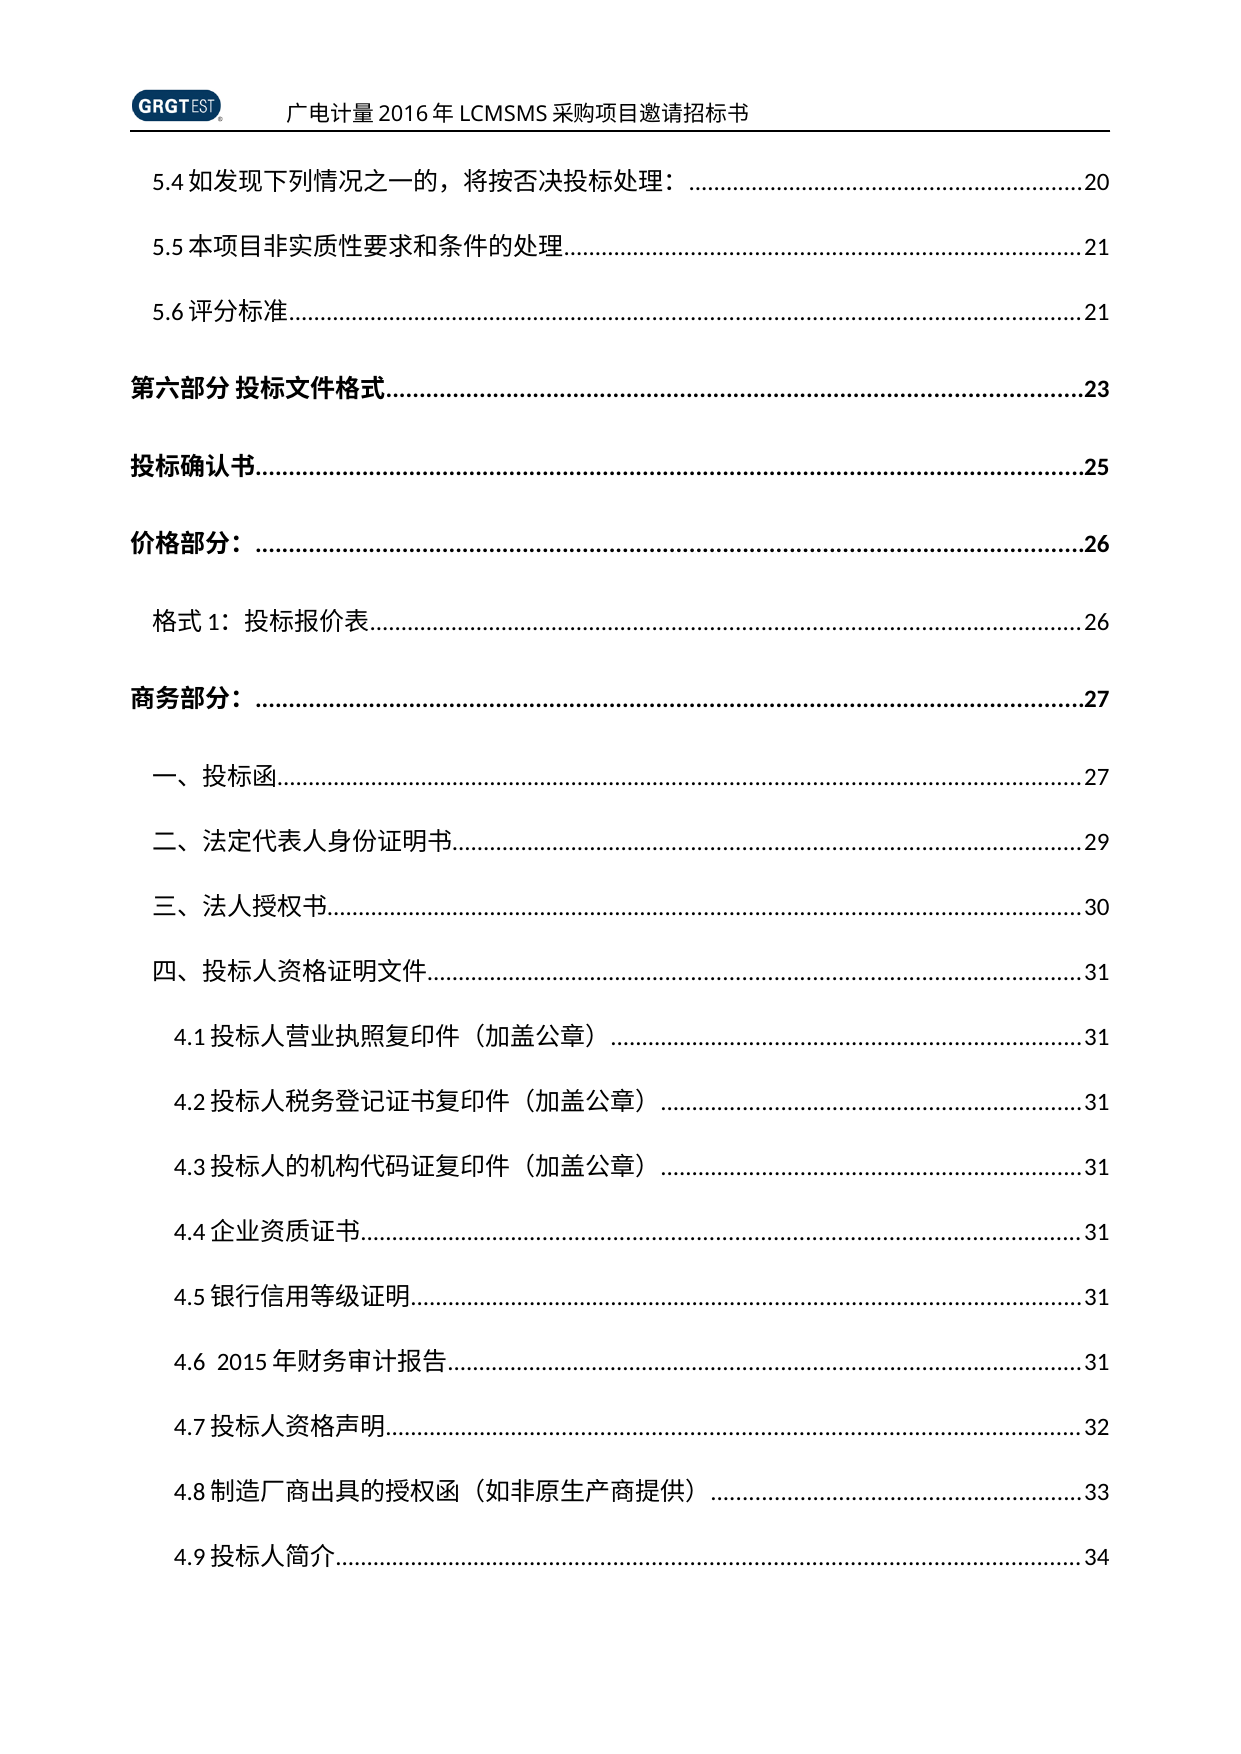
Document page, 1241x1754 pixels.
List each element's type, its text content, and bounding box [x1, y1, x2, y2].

text 格式1：投标报价表 26 [152, 587, 1110, 652]
text 四、投标人资格证明文件 31 [152, 937, 1110, 1002]
text 商务部分： 27 [130, 664, 1110, 729]
text 4.7投标人资格声明 32 [174, 1392, 1110, 1457]
text 二、法定代表人身份证明书 29 [152, 807, 1110, 872]
text 5.5本项目非实质性要求和条件的处理 21 [152, 212, 1110, 277]
text 5.4如发现下列情况之一的，将按否决投标处理： 20 [152, 147, 1110, 212]
text 投标确认书 25 [130, 432, 1110, 497]
text 4.5银行信用等级证明 31 [174, 1262, 1110, 1327]
text 4.3投标人的机构代码证复印件（加盖公章） 31 [174, 1132, 1110, 1197]
text 三、法人授权书 30 [152, 872, 1110, 937]
text 4.1投标人营业执照复印件（加盖公章） 31 [174, 1002, 1110, 1067]
text 4.2投标人税务登记证书复印件（加盖公章） 31 [174, 1067, 1110, 1132]
text 4.8制造厂商出具的授权函（如非原生产商提供） 33 [174, 1457, 1110, 1522]
text 一、投标函 27 [152, 742, 1110, 807]
text 5.6评分标准 21 [152, 277, 1110, 342]
text 第六部分 投标文件格式 23 [130, 354, 1110, 419]
picture [129, 88, 224, 122]
text 4.6 2015年财务审计报告 31 [174, 1327, 1110, 1392]
text 4.9投标人简介 34 [174, 1522, 1110, 1587]
text 价格部分： 26 [130, 509, 1110, 574]
text 4.4企业资质证书 31 [174, 1197, 1110, 1262]
